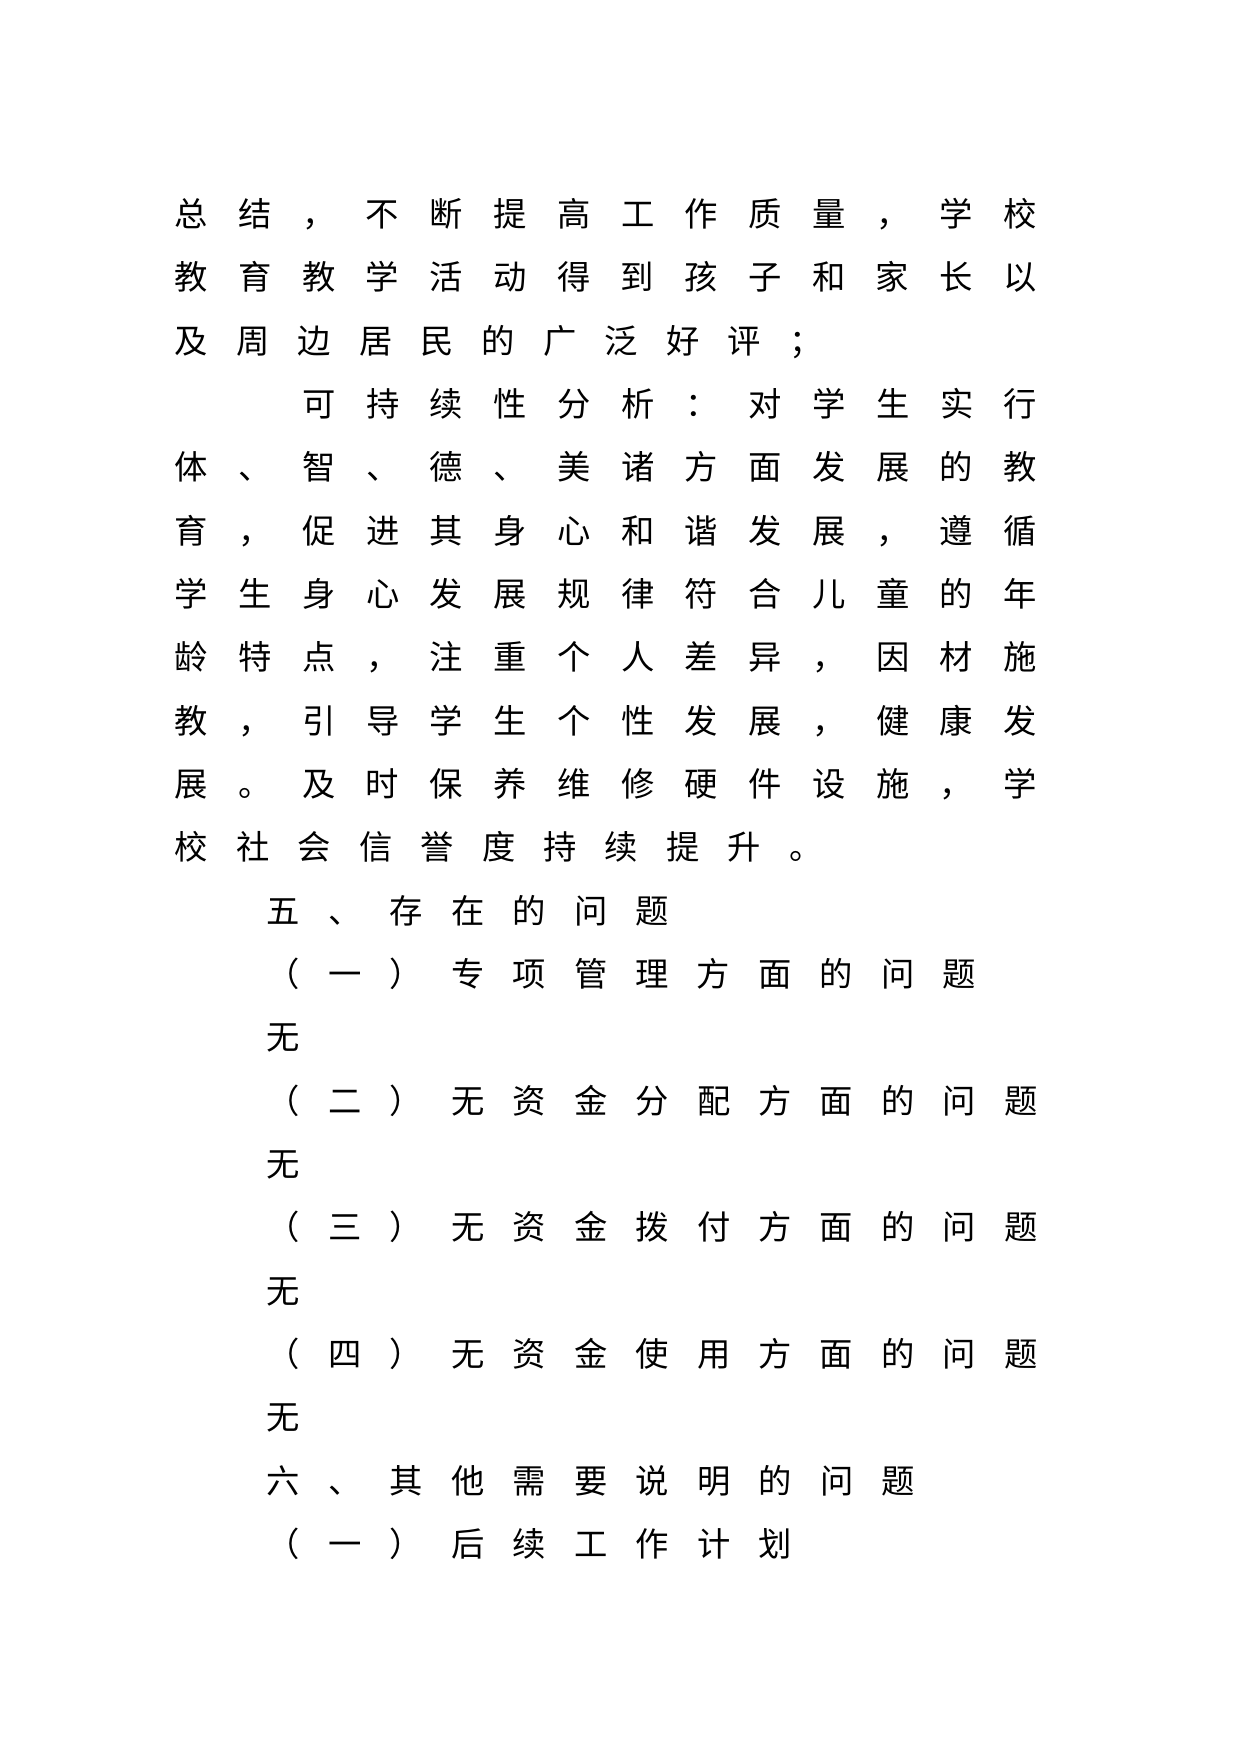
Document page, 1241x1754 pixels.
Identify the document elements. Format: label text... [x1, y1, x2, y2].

text 可持续性分析：对学生实行体、智、德、美诸方面发展的教育，促进其身心和谐发展，遵循学生身心发展规律符合儿童的年龄特点，注重个人差异，因材施教，引导学生个性发展，健康发展。及时保养维修硬件设施，学校社会信誉度持续提升。 [174, 370, 1066, 877]
text 五、存在的问题 [174, 877, 1066, 940]
text （二）无资金分配方面的问题 [174, 1067, 1066, 1130]
text （四）无资金使用方面的问题 [174, 1320, 1066, 1384]
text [174, 180, 1066, 370]
text （一）后续工作计划 [174, 1510, 1066, 1574]
text （一）专项管理方面的问题 [174, 940, 1066, 1004]
text 无 [174, 1257, 1066, 1320]
text 无 [174, 1384, 1066, 1447]
text 无 [174, 1130, 1066, 1194]
text 无 [174, 1004, 1066, 1067]
text 六、其他需要说明的问题 [174, 1447, 1066, 1510]
text （三）无资金拨付方面的问题 [174, 1194, 1066, 1257]
